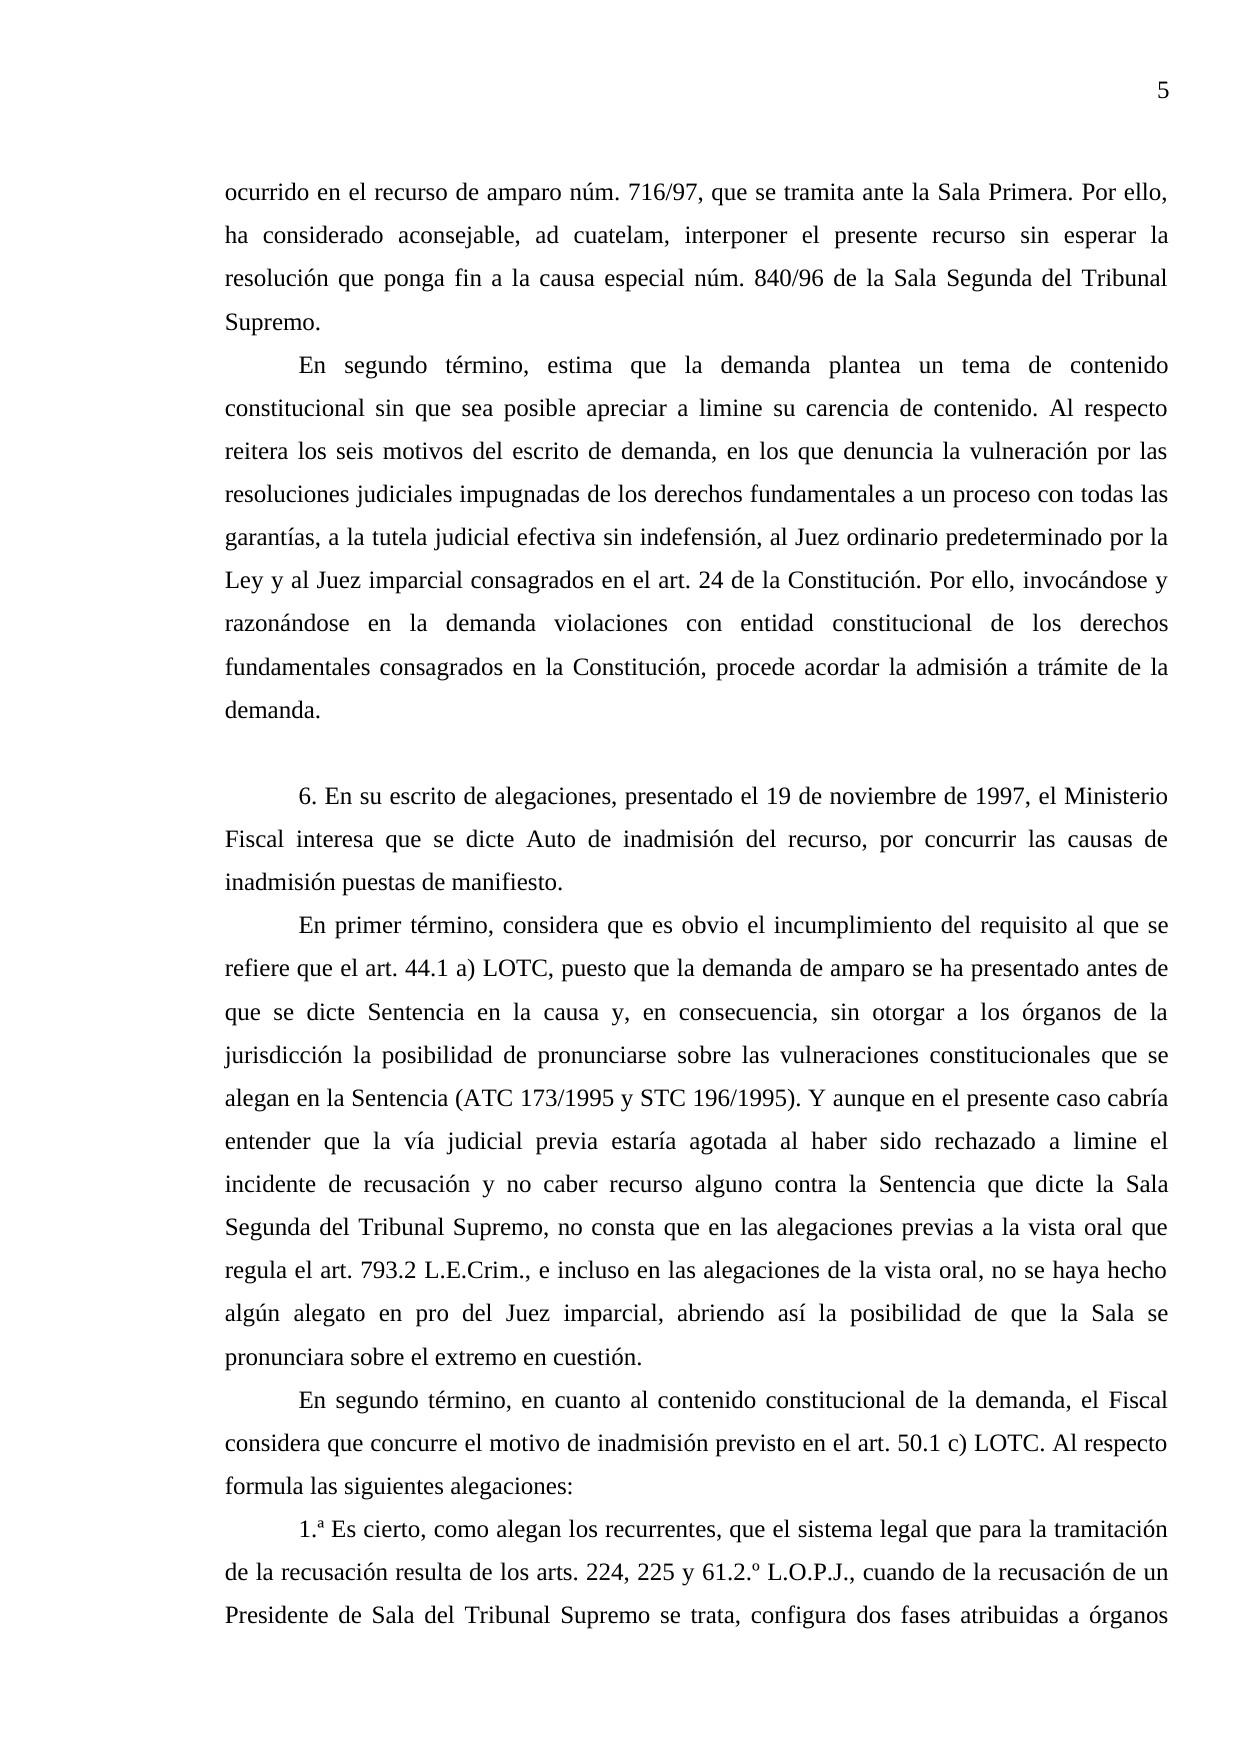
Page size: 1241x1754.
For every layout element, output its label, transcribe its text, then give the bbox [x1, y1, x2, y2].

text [224, 1514, 1169, 1629]
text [224, 177, 1169, 335]
text En segundo término, estima que la demanda plantea un tema de contenido constitucional sin que sea posible apreciar a limine su carencia de contenido. Al respecto reitera los seis motivos del escrito de demanda, en los que denuncia la vulneración por las resoluciones judiciales impugnadas de los derechos fundamentales a un proceso con todas las garantías, a la tutela judicial efectiva sin indefensión, al Juez ordinario predeterminado por la Ley y al Juez imparcial consagrados en el art. 24 de la Constitución. Por ello, invocándose y razonándose en la demanda violaciones con entidad constitucional de los derechos fundamentales consagrados en la Constitución, procede acordar la admisión a trámite de la demanda. [224, 350, 1169, 723]
text En segundo término, en cuanto al contenido constitucional de la demanda, el Fiscal considera que concurre el motivo de inadmisión previsto en el art. 50.1 c) LOTC. Al respecto formula las siguientes alegaciones: [224, 1385, 1169, 1500]
text 6. En su escrito de alegaciones, presentado el 19 de noviembre de 1997, el Ministerio Fiscal interesa que se dicte Auto de inadmisión del recurso, por concurrir las causas de inadmisión puestas de manifiesto. [224, 781, 1169, 896]
text En primer término, considera que es obvio el incumplimiento del requisito al que se refiere que el art. 44.1 a) LOTC, puesto que la demanda de amparo se ha presentado antes de que se dicte Sentencia en la causa y, en consecuencia, sin otorgar a los órganos de la jurisdicción la posibilidad de pronunciarse sobre las vulneraciones constitucionales que se alegan en la Sentencia (ATC 173/1995 y STC 196/1995). Y aunque en el presente caso cabría entender que la vía judicial previa estaría agotada al haber sido rechazado a limine el incidente de recusación y no caber recurso alguno contra la Sentencia que dicte la Sala Segunda del Tribunal Supremo, no consta que en las alegaciones previas a la vista oral que regula el art. 793.2 L.E.Crim., e incluso en las alegaciones de la vista oral, no se haya hecho algún alegato en pro del Juez imparcial, abriendo así la posibilidad de que la Sala se pronunciara sobre el extremo en cuestión. [224, 910, 1169, 1370]
